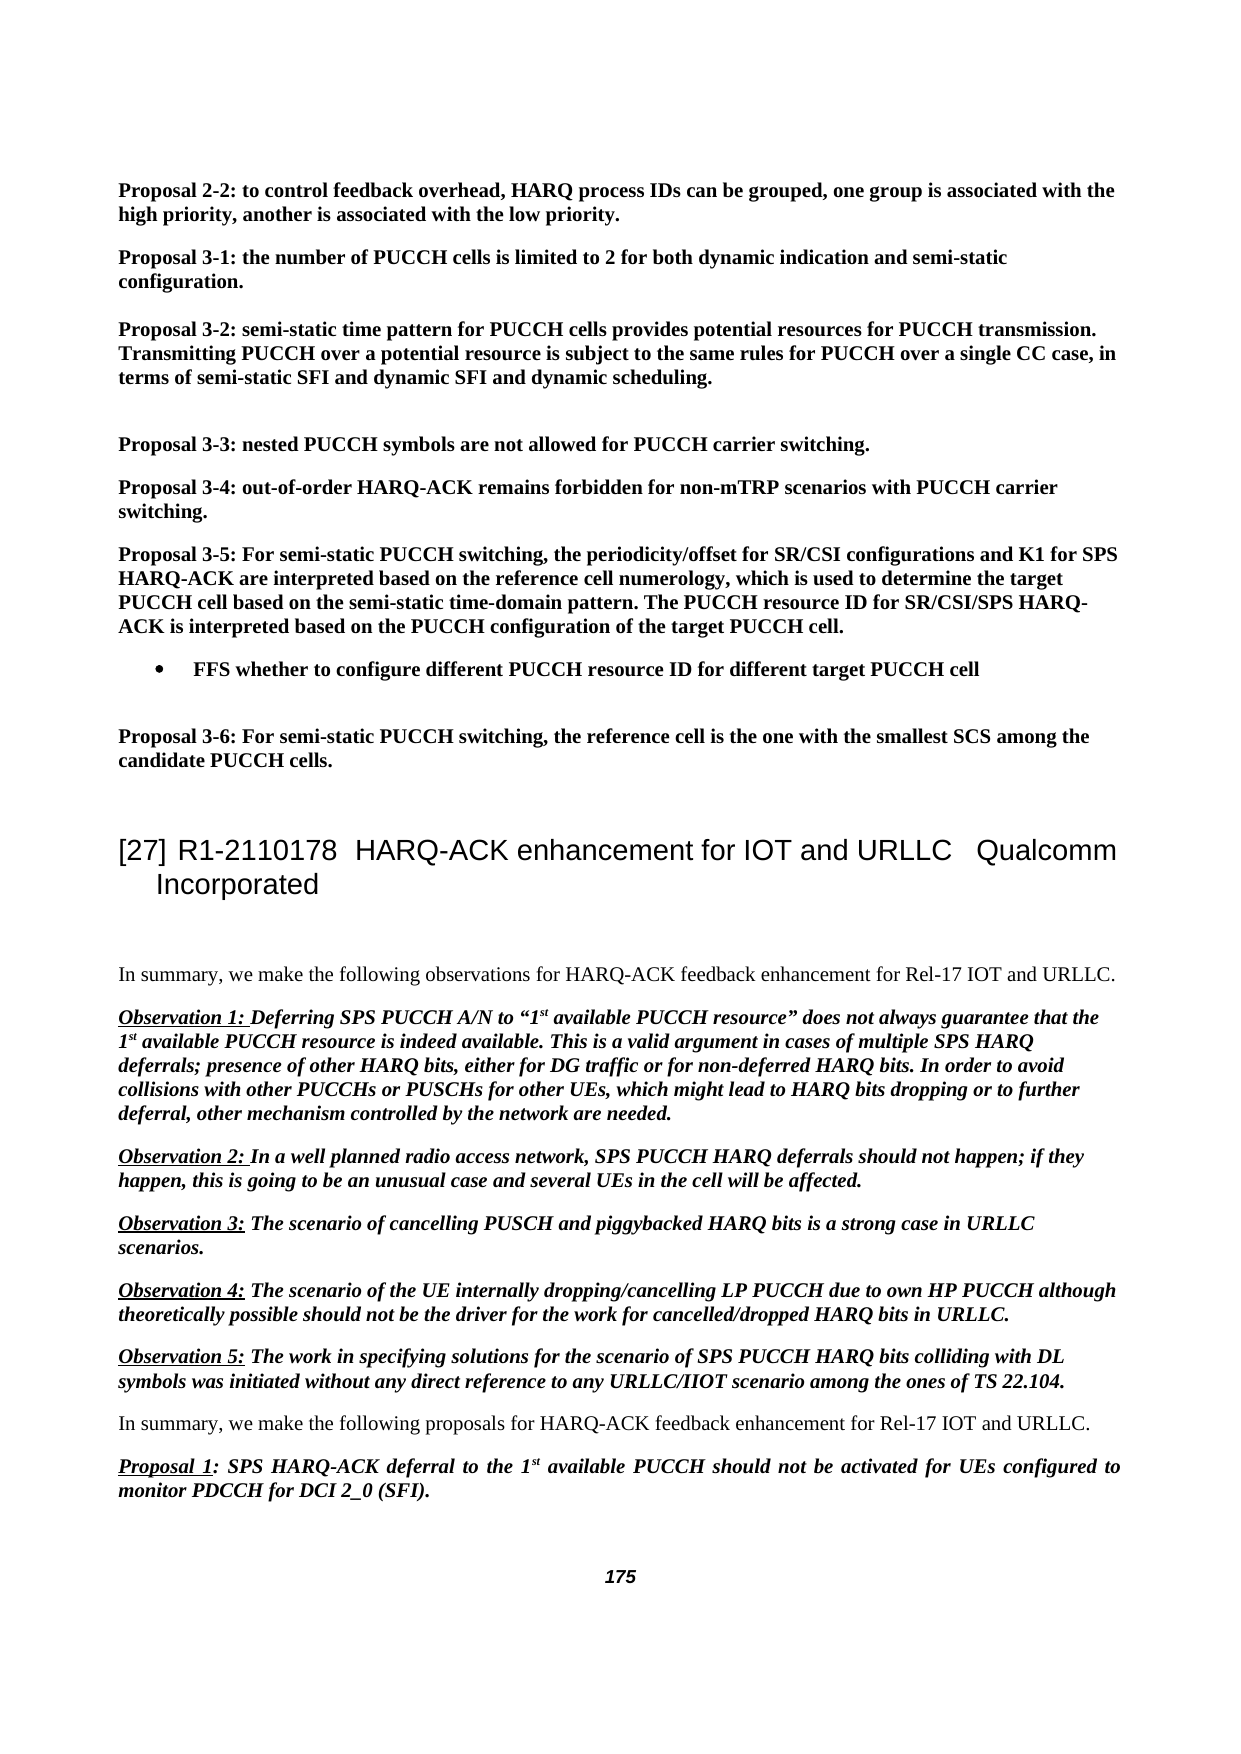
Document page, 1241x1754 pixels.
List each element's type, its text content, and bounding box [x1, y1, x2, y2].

list FFS whether to configure different PUCCH resource ID for different target PUCCH cell [156, 657, 1122, 681]
text Proposal 3-6: For semi-static PUCCH switching, the reference cell is the one with the smallest SCS among the candidate PUCCH cells. [118, 724, 1122, 772]
text In summary, we make the following observations for HARQ-ACK feedback enhancement for Rel-17 IOT and URLLC. [118, 962, 1122, 986]
text Proposal 3-3: nested PUCCH symbols are not allowed for PUCCH carrier switching. [118, 432, 1122, 456]
text Observation 2: In a well planned radio access network, SPS PUCCH HARQ deferrals should not happen; if they happen, this is going to be an unusual case and several UEs in the cell will be affected. [118, 1144, 1122, 1192]
text Proposal 1: SPS HARQ-ACK deferral to the 1st available PUCCH should not be activated for UEs configured to monitor PDCCH for DCI 2_0 (SFI). [118, 1454, 1122, 1502]
text Proposal 2-2: to control feedback overhead, HARQ process IDs can be grouped, one group is associated with the high priority, another is associated with the low priority. [118, 178, 1122, 226]
text Observation 3: The scenario of cancelling PUSCH and piggybacked HARQ bits is a strong case in URLLC scenarios. [118, 1211, 1122, 1259]
text In summary, we make the following proposals for HARQ-ACK feedback enhancement for Rel-17 IOT and URLLC. [118, 1411, 1122, 1435]
text Proposal 3-5: For semi-static PUCCH switching, the periodicity/offset for SR/CSI configurations and K1 for SPS HARQ-ACK are interpreted based on the reference cell numerology, which is used to determine the target PUCCH cell based on the semi-static time-domain pattern. The PUCCH resource ID for SR/CSI/SPS HARQ-ACK is interpreted based on the PUCCH configuration of the target PUCCH cell. [118, 542, 1122, 638]
text Proposal 3-1: the number of PUCCH cells is limited to 2 for both dynamic indication and semi-static configuration. [118, 245, 1122, 293]
text Observation 1: Deferring SPS PUCCH A/N to “1st available PUCCH resource” does not always guarantee that the 1st available PUCCH resource is indeed available. This is a valid argument in cases of multiple SPS HARQ deferrals; presence of other HARQ bits, either for DG traffic or for non-deferred HARQ bits. In order to avoid collisions with other PUCCHs or PUSCHs for other UEs, which might lead to HARQ bits dropping or to further deferral, other mechanism controlled by the network are needed. [118, 1005, 1122, 1125]
text Observation 5: The work in specifying solutions for the scenario of SPS PUCCH HARQ bits colliding with DL symbols was initiated without any direct reference to any URLLC/IIOT scenario among the ones of TS 22.104. [118, 1344, 1122, 1393]
text Observation 4: The scenario of the UE internally dropping/cancelling LP PUCCH due to own HP PUCCH although theoretically possible should not be the driver for the work for cancelled/dropped HARQ bits in URLLC. [118, 1278, 1122, 1326]
text Proposal 3-2: semi-static time pattern for PUCCH cells provides potential resources for PUCCH transmission. Transmitting PUCCH over a potential resource is subject to the same rules for PUCCH over a single CC case, in terms of semi-static SFI and dynamic SFI and dynamic scheduling. [118, 317, 1122, 389]
subtitle R1-2110178 HARQ-ACK enhancement for IOT and URLLC Qualcomm Incorporated [118, 833, 1122, 900]
text Proposal 3-4: out-of-order HARQ-ACK remains forbidden for non-mTRP scenarios with PUCCH carrier switching. [118, 475, 1122, 523]
